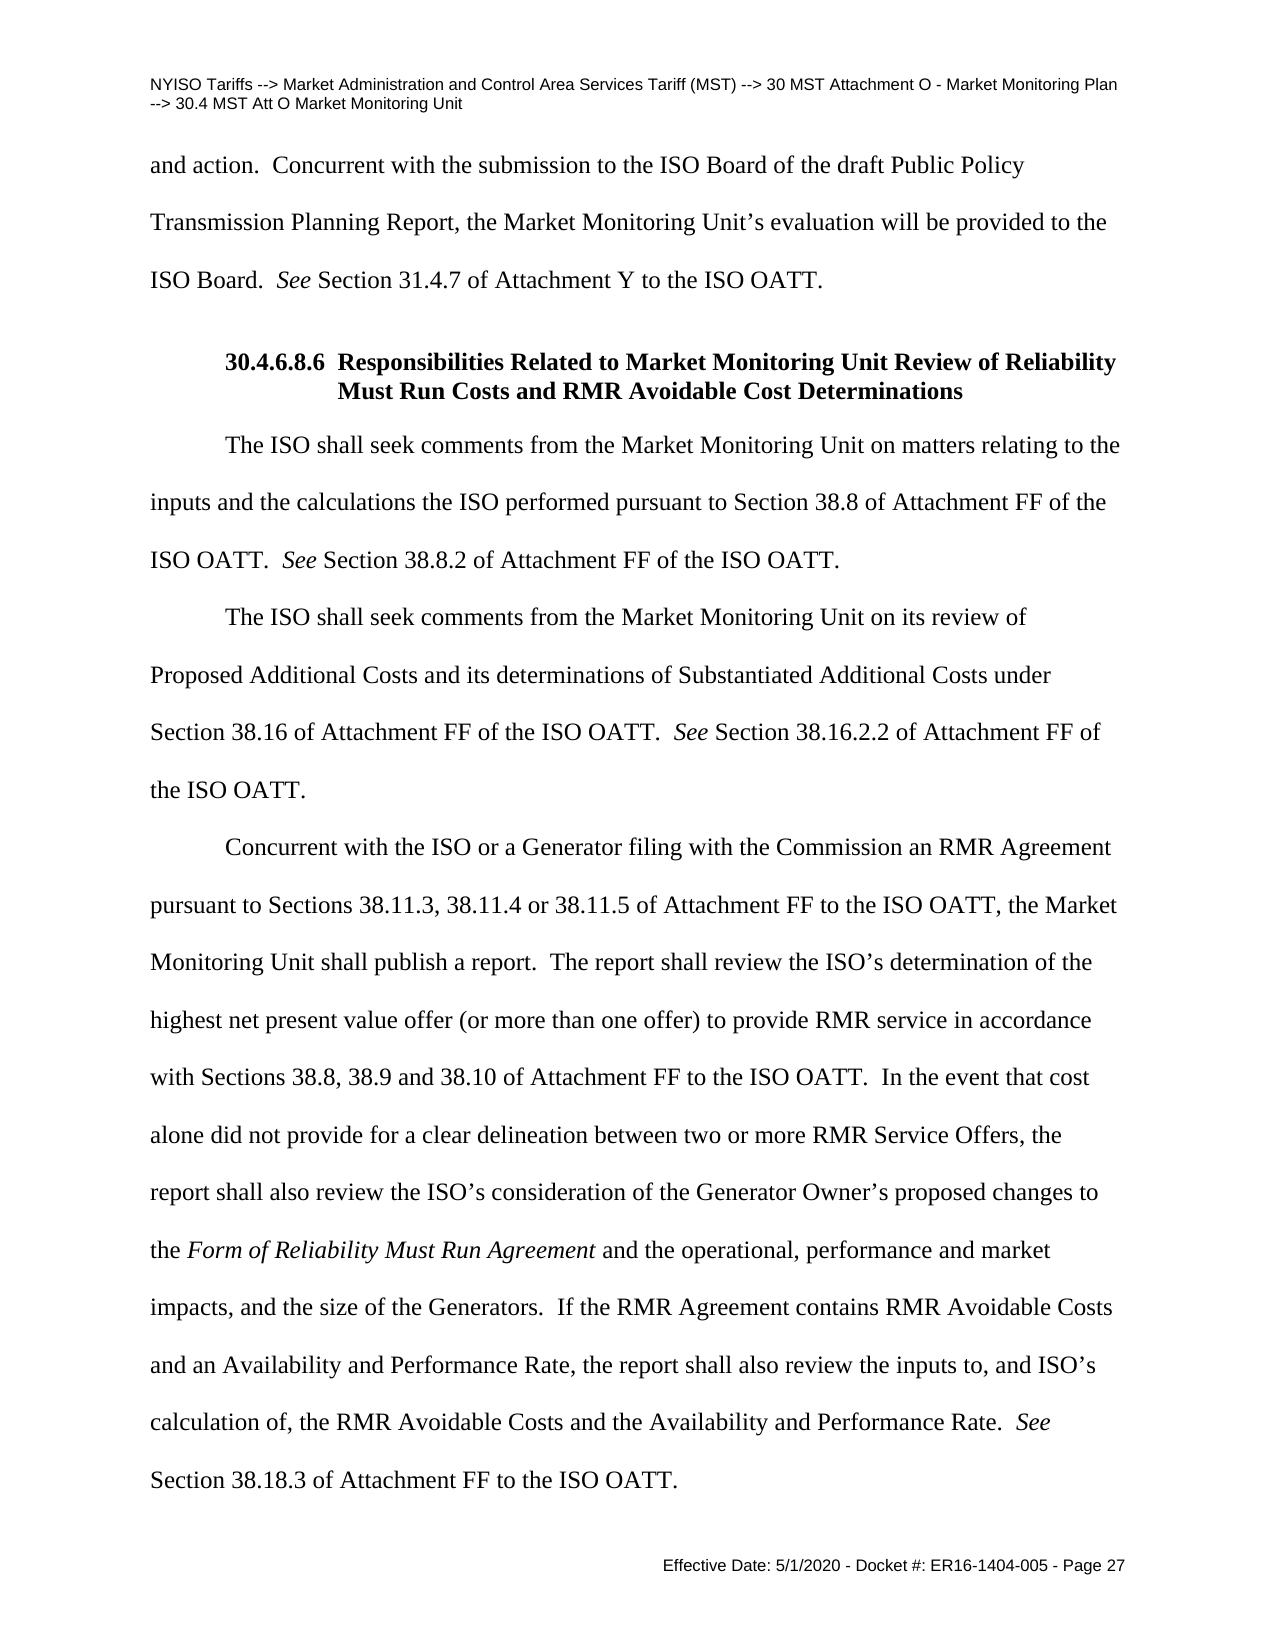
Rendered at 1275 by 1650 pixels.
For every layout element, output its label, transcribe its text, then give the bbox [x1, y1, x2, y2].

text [150, 150, 1125, 294]
text The ISO shall seek comments from the Market Monitoring Unit on matters relating to the inputs and the calculations the ISO performed pursuant to Section 38.8 of Attachment FF of the ISO OATT. See Section 38.8.2 of Attachment FF of the ISO OATT. [150, 430, 1125, 574]
text The ISO shall seek comments from the Market Monitoring Unit on its review of Proposed Additional Costs and its determinations of Substantiated Additional Costs under Section 38.16 of Attachment FF of the ISO OATT. See Section 38.16.2.2 of Attachment FF of the ISO OATT. [150, 602, 1125, 804]
subtitle 30.4.6.8.6 Responsibilities Related to Market Monitoring Unit Review of Reliability Must Run Costs and RMR Avoidable Cost Determinations [225, 347, 1125, 405]
text Concurrent with the ISO or a Generator filing with the Commission an RMR Agreement pursuant to Sections 38.11.3, 38.11.4 or 38.11.5 of Attachment FF to the ISO OATT, the Market Monitoring Unit shall publish a report. The report shall review the ISO’s determination of the highest net present value offer (or more than one offer) to provide RMR service in accordance with Sections 38.8, 38.9 and 38.10 of Attachment FF to the ISO OATT. In the event that cost alone did not provide for a clear delineation between two or more RMR Service Offers, the report shall also review the ISO’s consideration of the Generator Owner’s proposed changes to the Form of Reliability Must Run Agreement and the operational, performance and market impacts, and the size of the Generators. If the RMR Agreement contains RMR Avoidable Costs and an Availability and Performance Rate, the report shall also review the inputs to, and ISO’s calculation of, the RMR Avoidable Costs and the Availability and Performance Rate. See Section 38.18.3 of Attachment FF to the ISO OATT. [150, 832, 1125, 1494]
